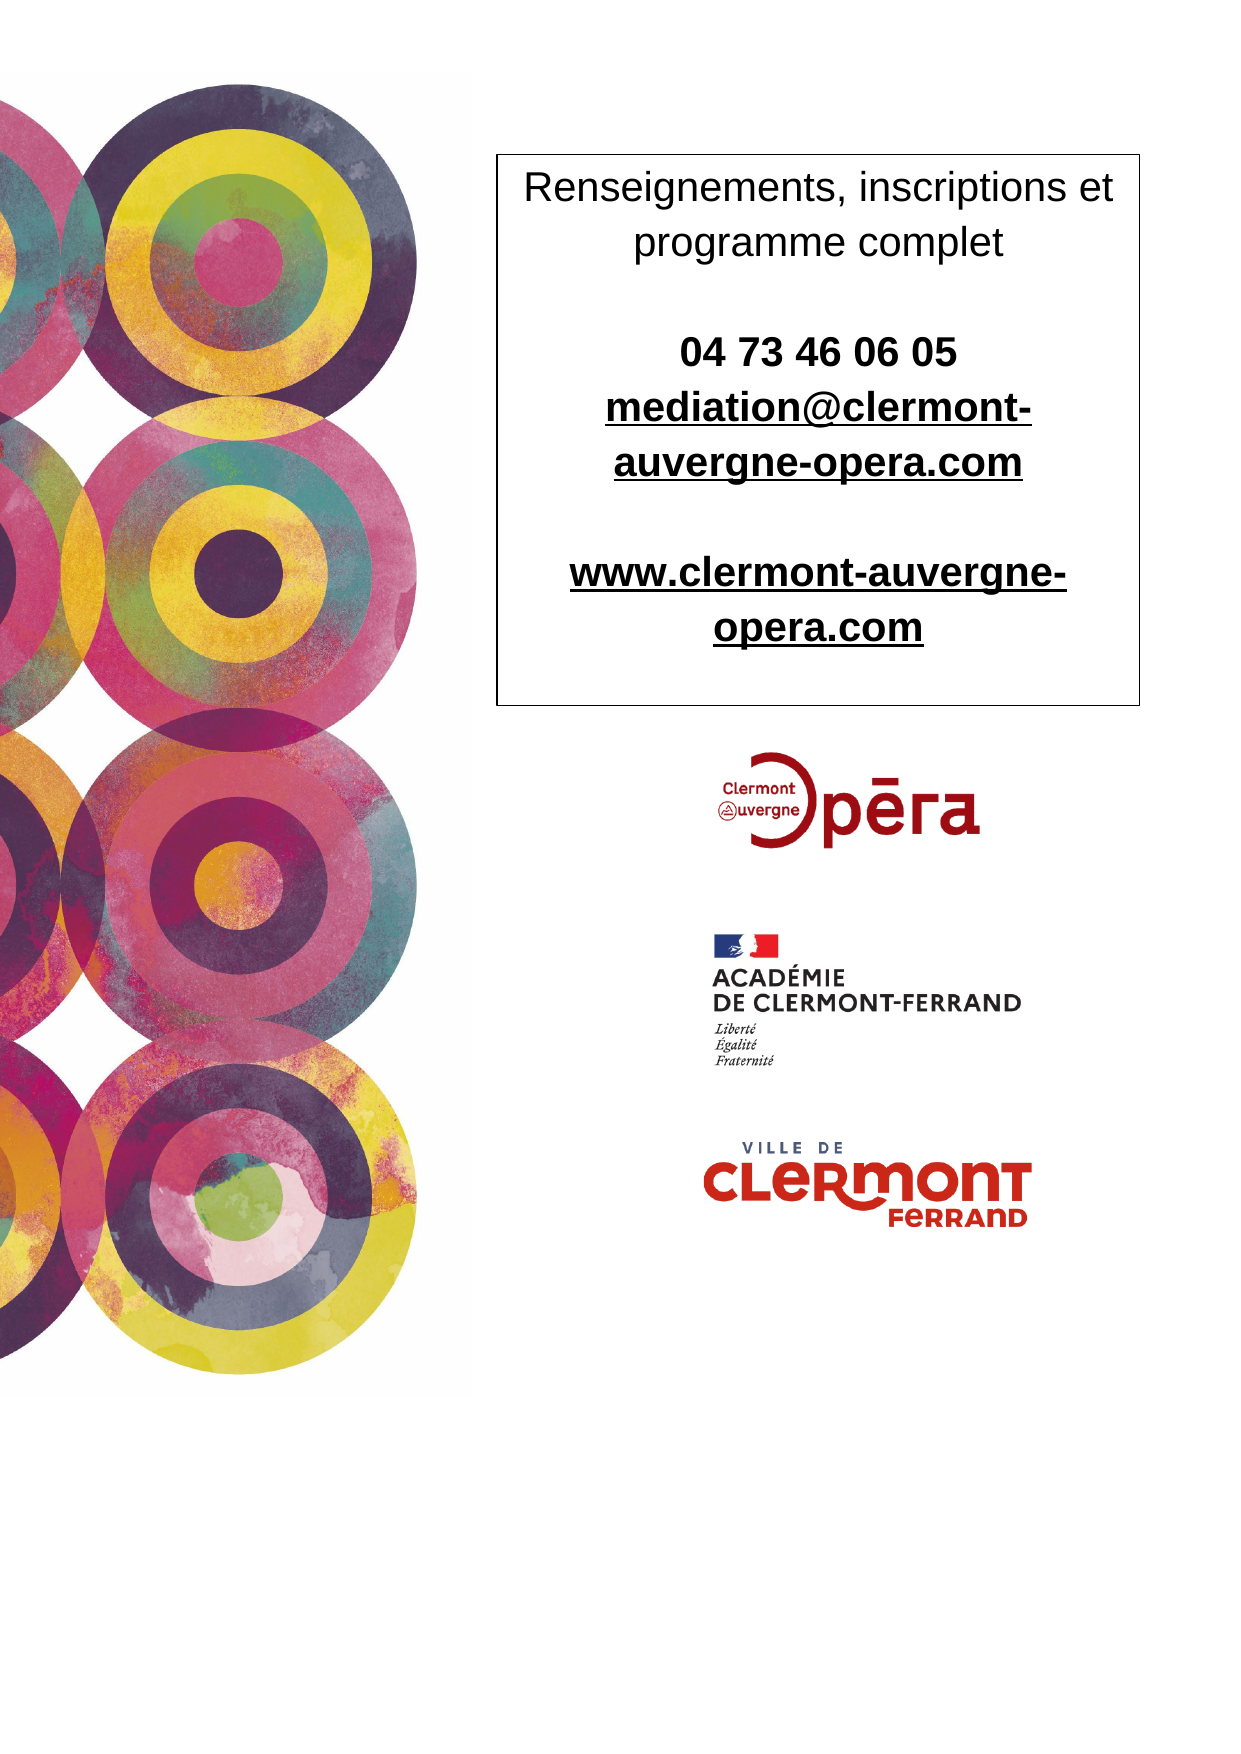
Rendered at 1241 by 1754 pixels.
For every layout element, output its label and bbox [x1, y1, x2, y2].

picture [703, 1142, 1032, 1227]
picture [0, 73, 473, 1397]
picture [680, 736, 1017, 859]
picture [692, 911, 1044, 1088]
